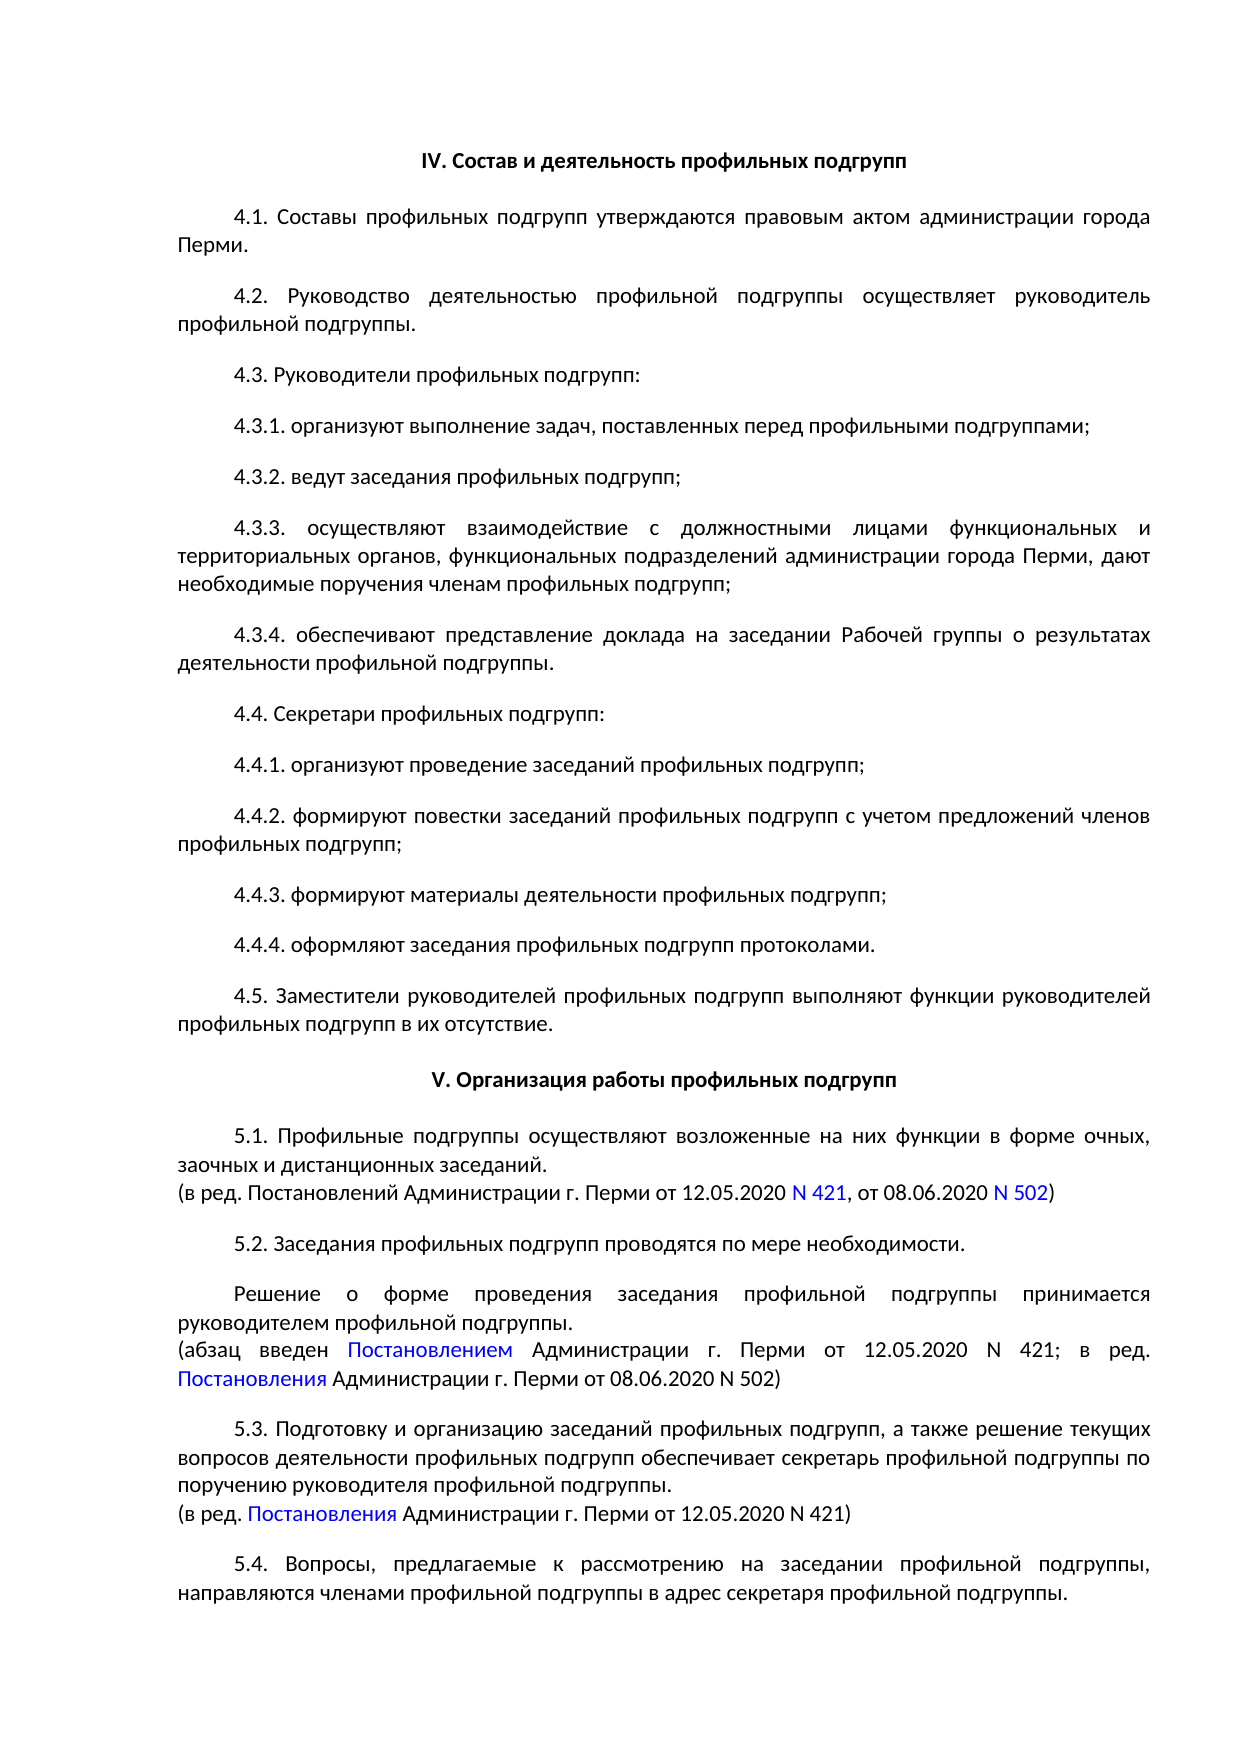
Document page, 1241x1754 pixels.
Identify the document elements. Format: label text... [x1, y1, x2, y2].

text 4.5. Заместители руководителей профильных подгрупп выполняют функции руководителей профильных подгрупп в их отсутствие. [177, 982, 1152, 1038]
text (в ред. Постановления Администрации г. Перми от 12.05.2020 N 421) [177, 1499, 1152, 1527]
text 5.2. Заседания профильных подгрупп проводятся по мере необходимости. [177, 1229, 1152, 1257]
text 4.4.1. организуют проведение заседаний профильных подгрупп; [177, 750, 1152, 778]
text (в ред. Постановлений Администрации г. Перми от 12.05.2020 N 421, от 08.06.2020 N 502) [177, 1178, 1152, 1206]
text (абзац введен Постановлением Администрации г. Перми от 12.05.2020 N 421; в ред. Постановления Администрации г. Перми от 08.06.2020 N 502) [177, 1336, 1152, 1392]
text 4.2. Руководство деятельностью профильной подгруппы осуществляет руководитель профильной подгруппы. [177, 281, 1152, 337]
text 4.3.1. организуют выполнение задач, поставленных перед профильными подгруппами; [177, 411, 1152, 439]
text 4.3.4. обеспечивают представление доклада на заседании Рабочей группы о результатах деятельности профильной подгруппы. [177, 620, 1152, 676]
text 4.3. Руководители профильных подгрупп: [177, 360, 1152, 388]
title IV. Состав и деятельность профильных подгрупп [177, 146, 1152, 174]
title V. Организация работы профильных подгрупп [177, 1066, 1152, 1094]
text 5.3. Подготовку и организацию заседаний профильных подгрупп, а также решение текущих вопросов деятельности профильных подгрупп обеспечивает секретарь профильной подгруппы по поручению руководителя профильной подгруппы. [177, 1414, 1152, 1499]
text 5.1. Профильные подгруппы осуществляют возложенные на них функции в форме очных, заочных и дистанционных заседаний. [177, 1122, 1152, 1178]
text 4.4. Секретари профильных подгрупп: [177, 699, 1152, 727]
text 4.1. Составы профильных подгрупп утверждаются правовым актом администрации города Перми. [177, 202, 1152, 258]
text 4.4.2. формируют повестки заседаний профильных подгрупп с учетом предложений членов профильных подгрупп; [177, 801, 1152, 857]
text Решение о форме проведения заседания профильной подгруппы принимается руководителем профильной подгруппы. [177, 1279, 1152, 1336]
text 5.4. Вопросы, предлагаемые к рассмотрению на заседании профильной подгруппы, направляются членами профильной подгруппы в адрес секретаря профильной подгруппы. [177, 1549, 1152, 1606]
text 4.3.2. ведут заседания профильных подгрупп; [177, 462, 1152, 490]
text 4.4.4. оформляют заседания профильных подгрупп протоколами. [177, 931, 1152, 959]
text 4.4.3. формируют материалы деятельности профильных подгрупп; [177, 880, 1152, 908]
text 4.3.3. осуществляют взаимодействие с должностными лицами функциональных и территориальных органов, функциональных подразделений администрации города Перми, дают необходимые поручения членам профильных подгрупп; [177, 513, 1152, 597]
